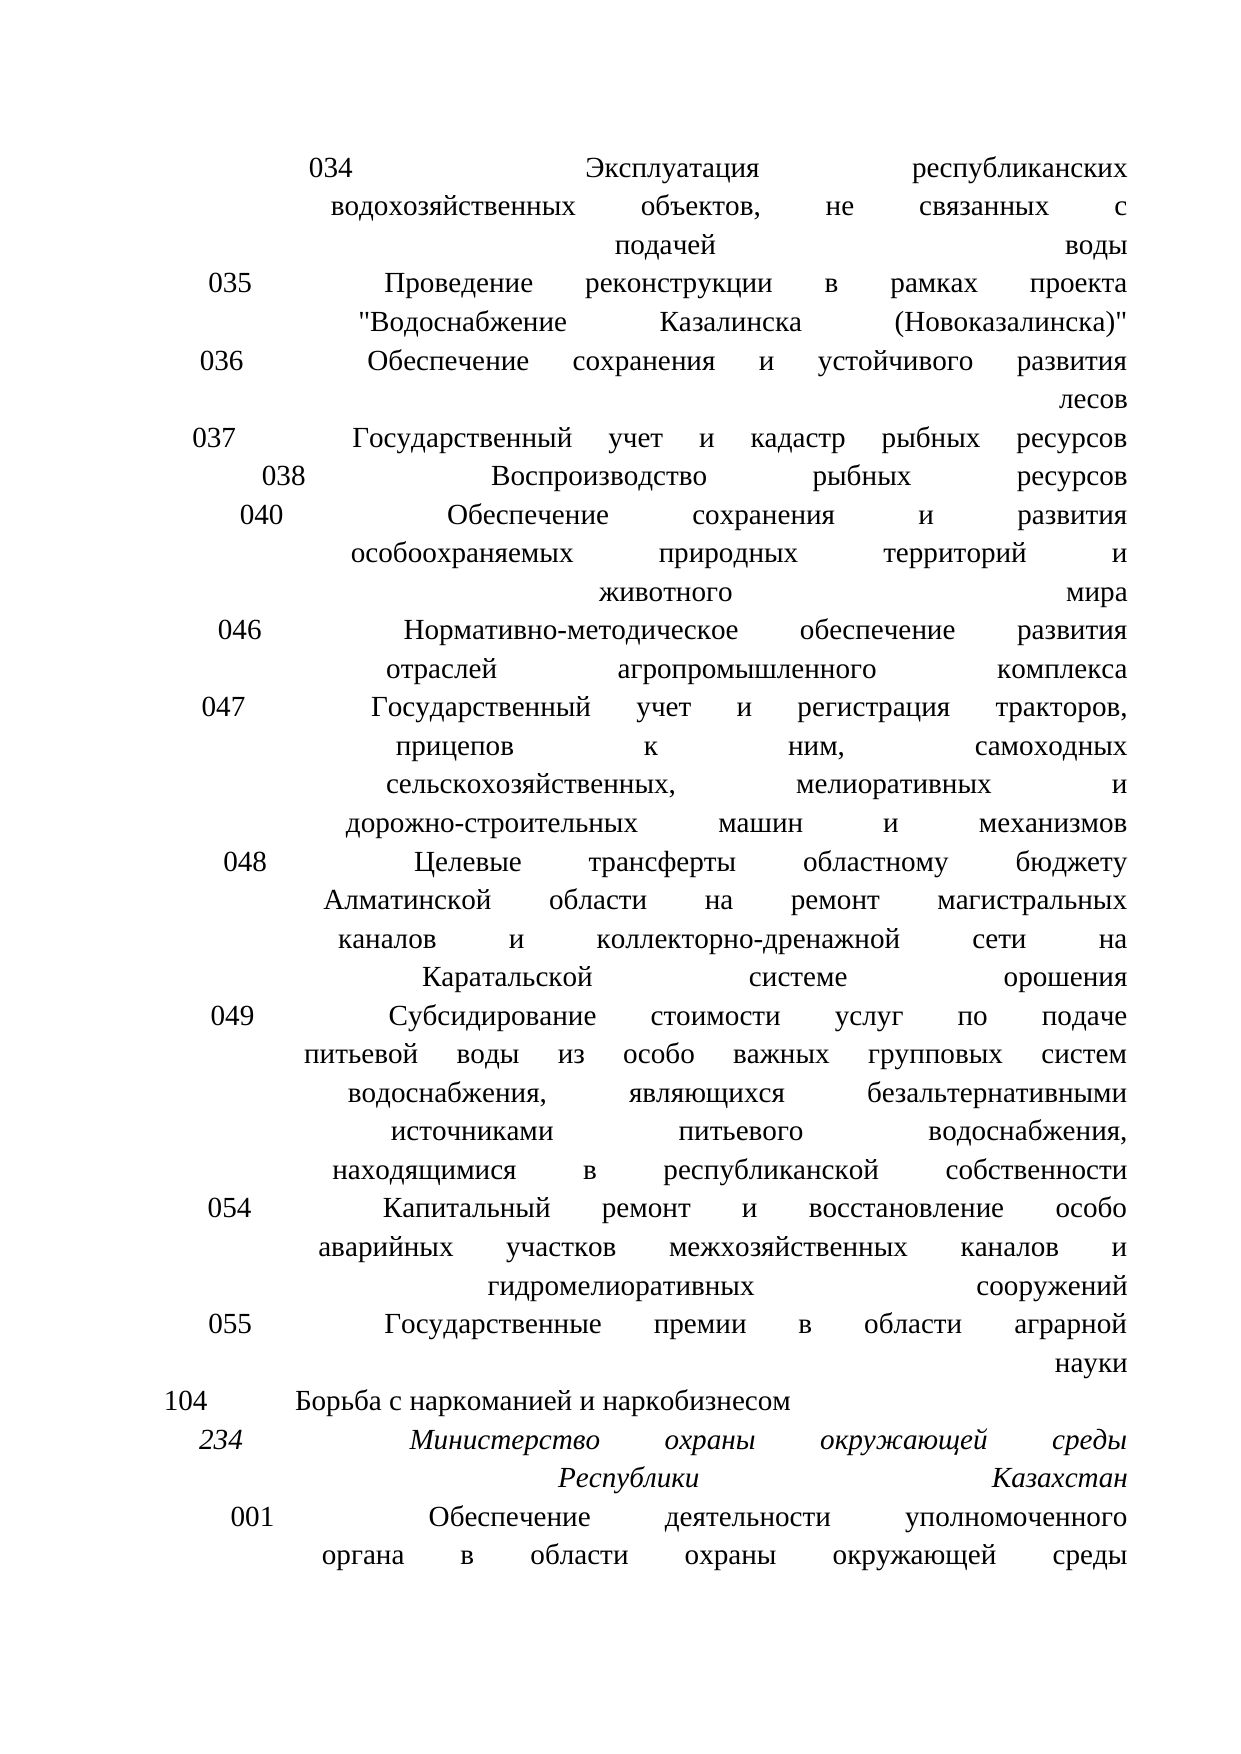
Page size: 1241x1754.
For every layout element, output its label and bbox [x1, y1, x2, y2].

text [112, 1422, 1128, 1571]
text [112, 150, 1128, 1417]
